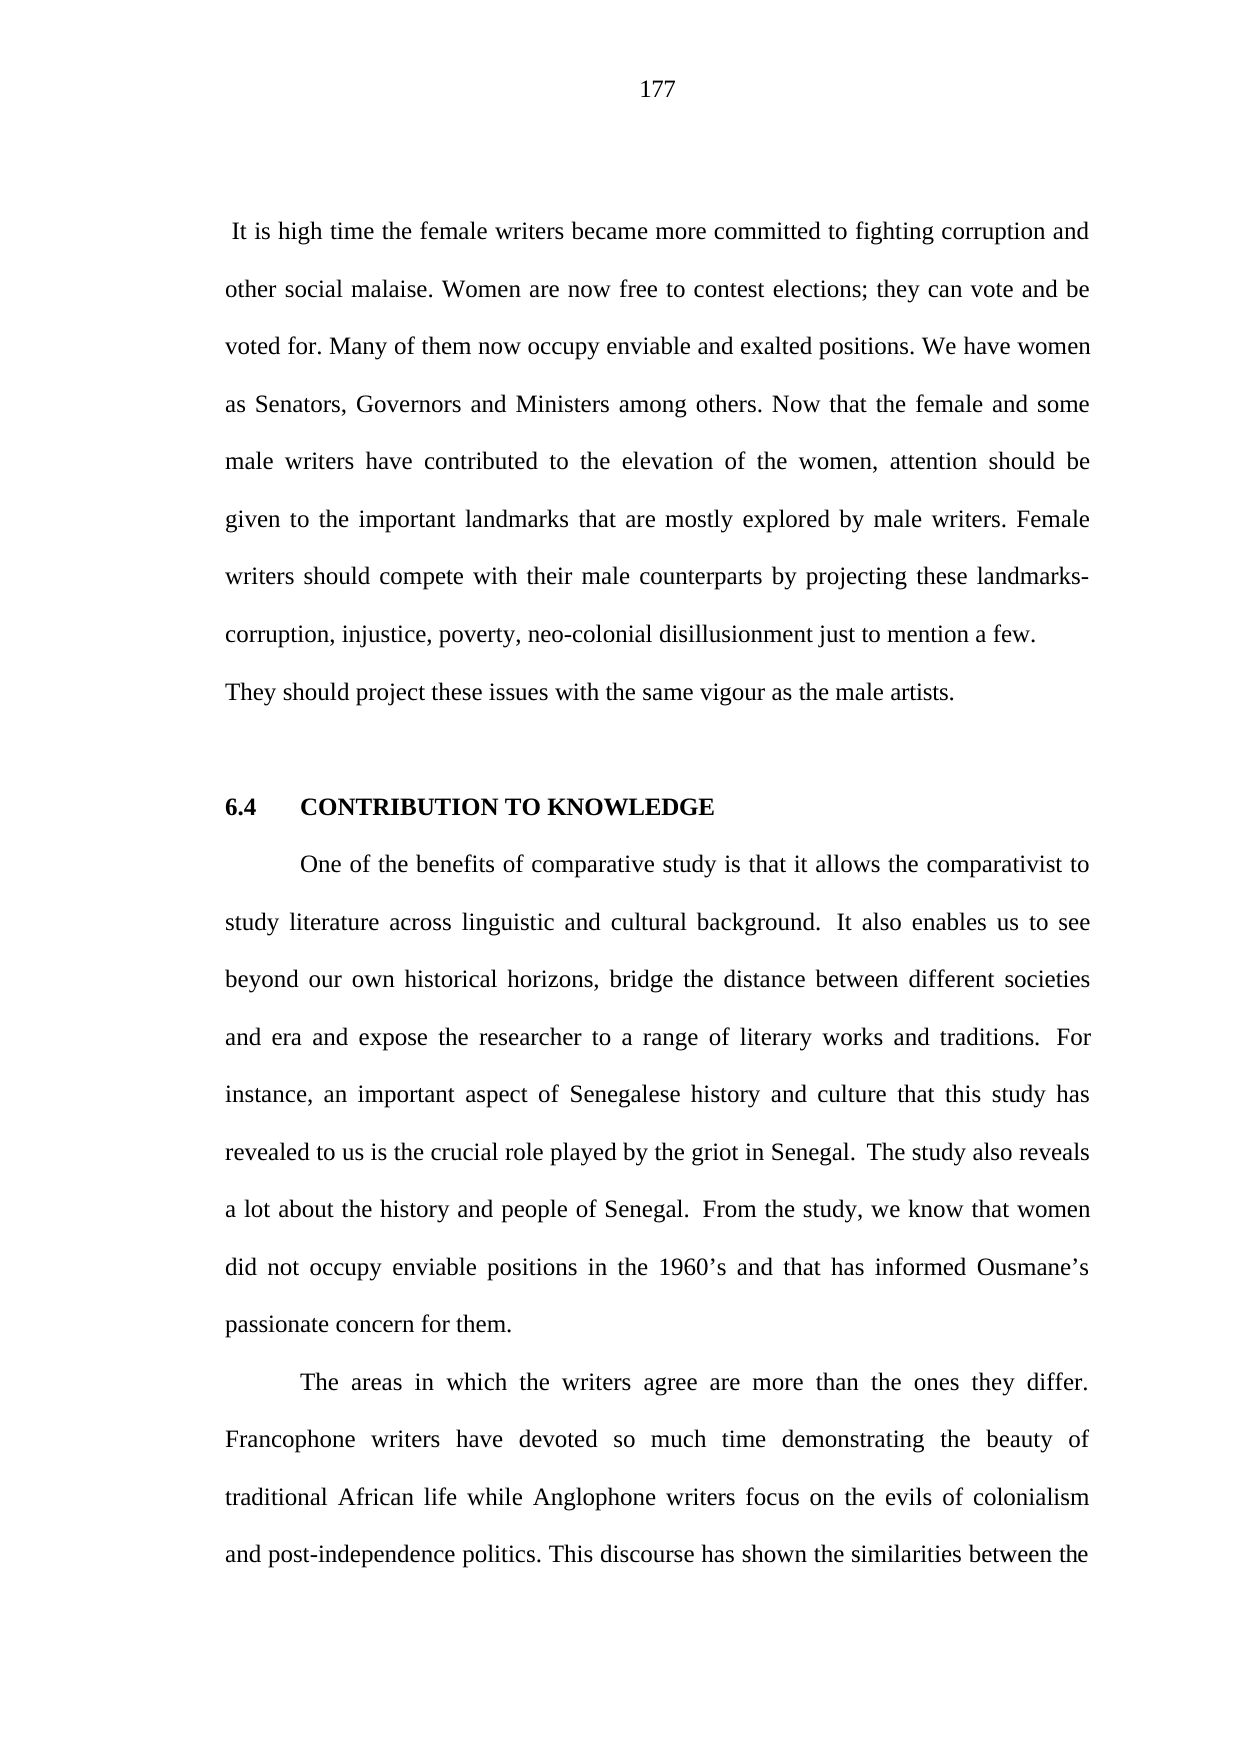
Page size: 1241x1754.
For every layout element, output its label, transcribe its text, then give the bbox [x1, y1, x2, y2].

text One of the benefits of comparative study is that it allows the comparativist to study literature across linguistic and cultural background. It also enables us to see beyond our own historical horizons, bridge the distance between different societies and era and expose the researcher to a range of literary works and traditions. For instance, an important aspect of Senegalese history and culture that this study has revealed to us is the crucial role played by the griot in Senegal. The study also reveals a lot about the history and people of Senegal. From the study, we know that women did not occupy enviable positions in the 1960’s and that has informed Ousmane’s passionate concern for them. [225, 849, 1091, 1338]
text The areas in which the writers agree are more than the ones they differ. Francophone writers have devoted so much time demonstrating the beauty of traditional African life while Anglophone writers focus on the evils of colonialism and post-independence politics. This discourse has shown the similarities between the [225, 1367, 1091, 1568]
text They should project these issues with the same vigour as the male artists. [225, 677, 1165, 705]
subtitle CONTRIBUTION TO KNOWLEDGE [225, 792, 1165, 821]
text It is high time the female writers became more committed to fighting corruption and other social malaise. Women are now free to contest elections; they can vote and be voted for. Many of them now occupy enviable and exalted positions. We have women as Senators, Governors and Ministers among others. Now that the female and some male writers have contributed to the elevation of the women, attention should be given to the important landmarks that are mostly explored by male writers. Female writers should compete with their male counterparts by projecting these landmarks- corruption, injustice, poverty, neo-colonial disillusionment just to mention a few. [225, 216, 1091, 648]
